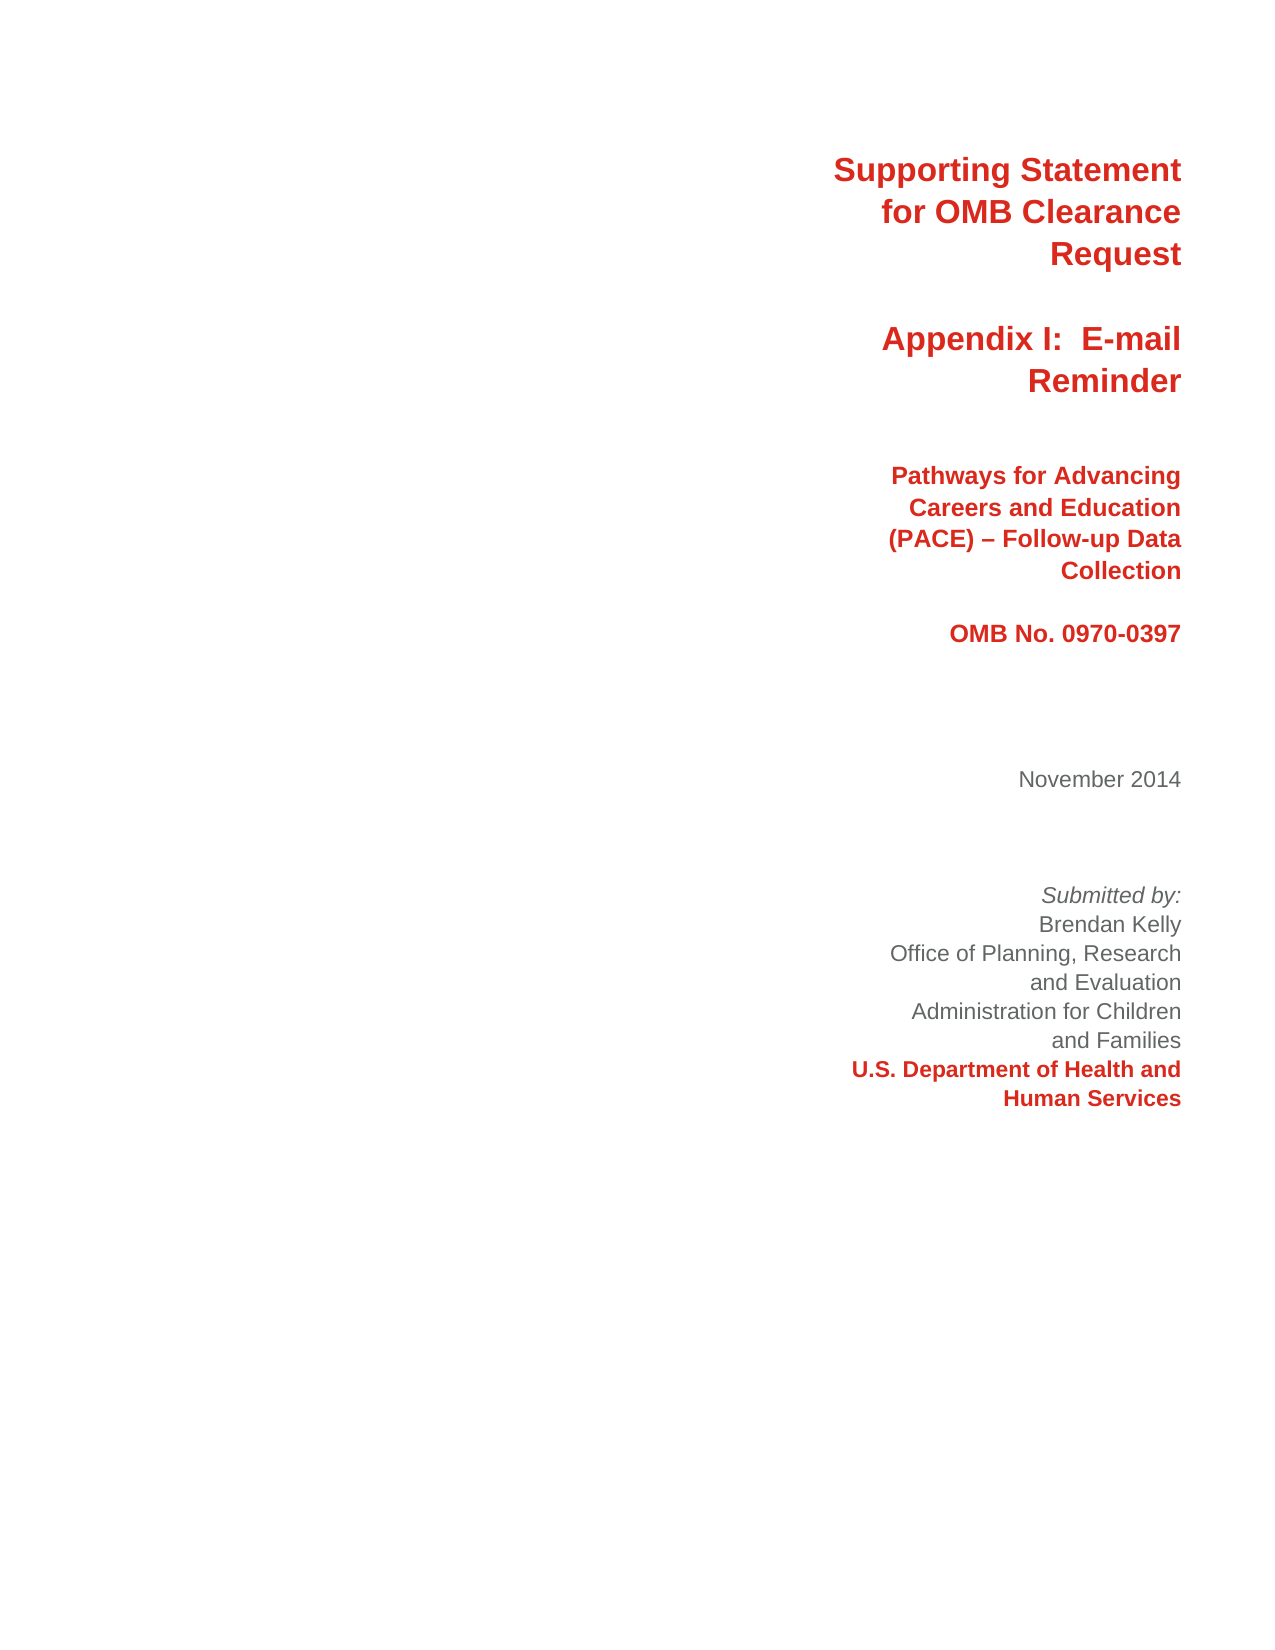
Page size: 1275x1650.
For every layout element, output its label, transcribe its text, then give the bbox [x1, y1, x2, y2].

text U.S. Department of Health and Human Services [825, 1056, 1181, 1111]
text Appendix I: E-mail Reminder [825, 319, 1181, 399]
text Administration for Children and Families [825, 998, 1181, 1053]
text Pathways for Advancing Careers and Education (PACE) – Follow-up Data Collection [825, 461, 1181, 584]
text Supporting Statement for OMB Clearance Request [825, 150, 1181, 273]
text Brendan Kelly [825, 911, 1181, 937]
text November 2014 [825, 766, 1181, 793]
text Office of Planning, Research and Evaluation [825, 940, 1181, 995]
text OMB No. 0970-0397 [825, 619, 1181, 648]
text Submitted by: [825, 882, 1181, 908]
